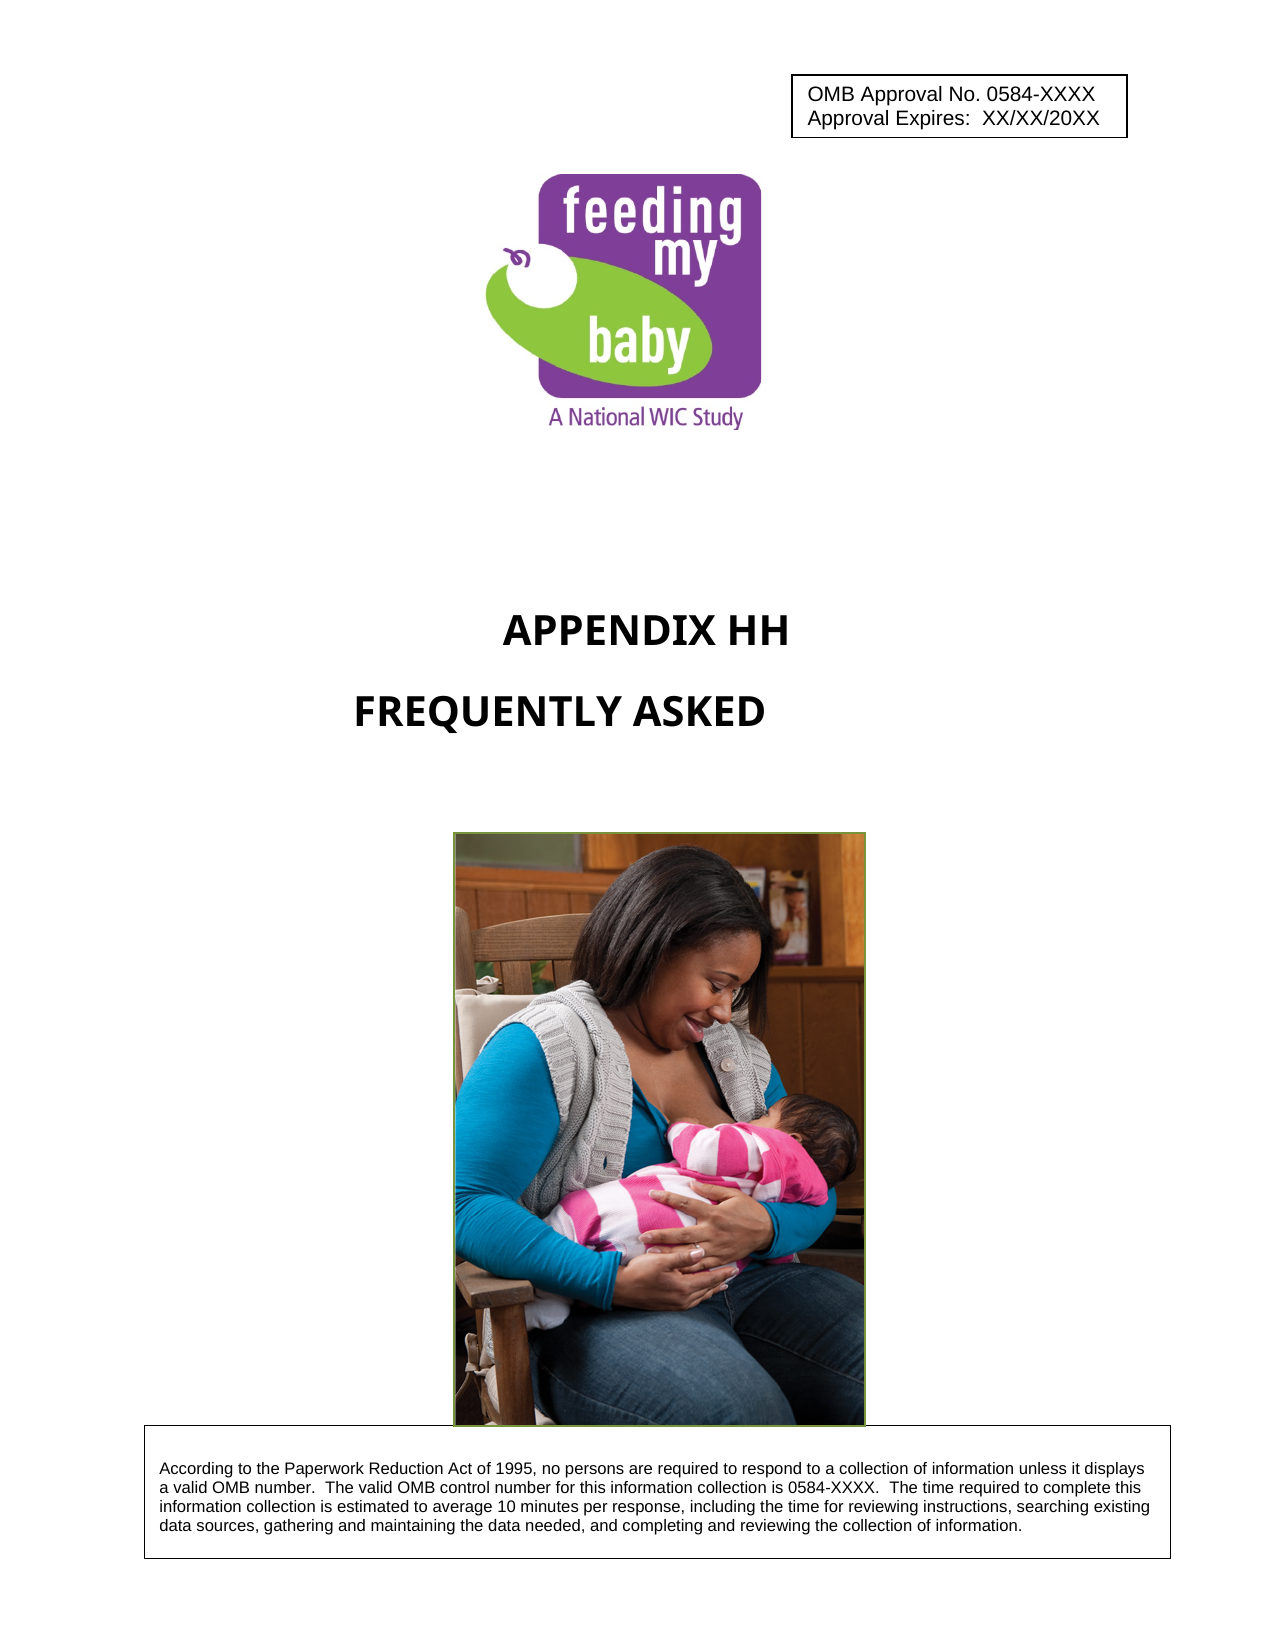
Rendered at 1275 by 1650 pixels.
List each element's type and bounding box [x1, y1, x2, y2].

picture [482, 174, 762, 430]
picture [455, 834, 864, 1425]
